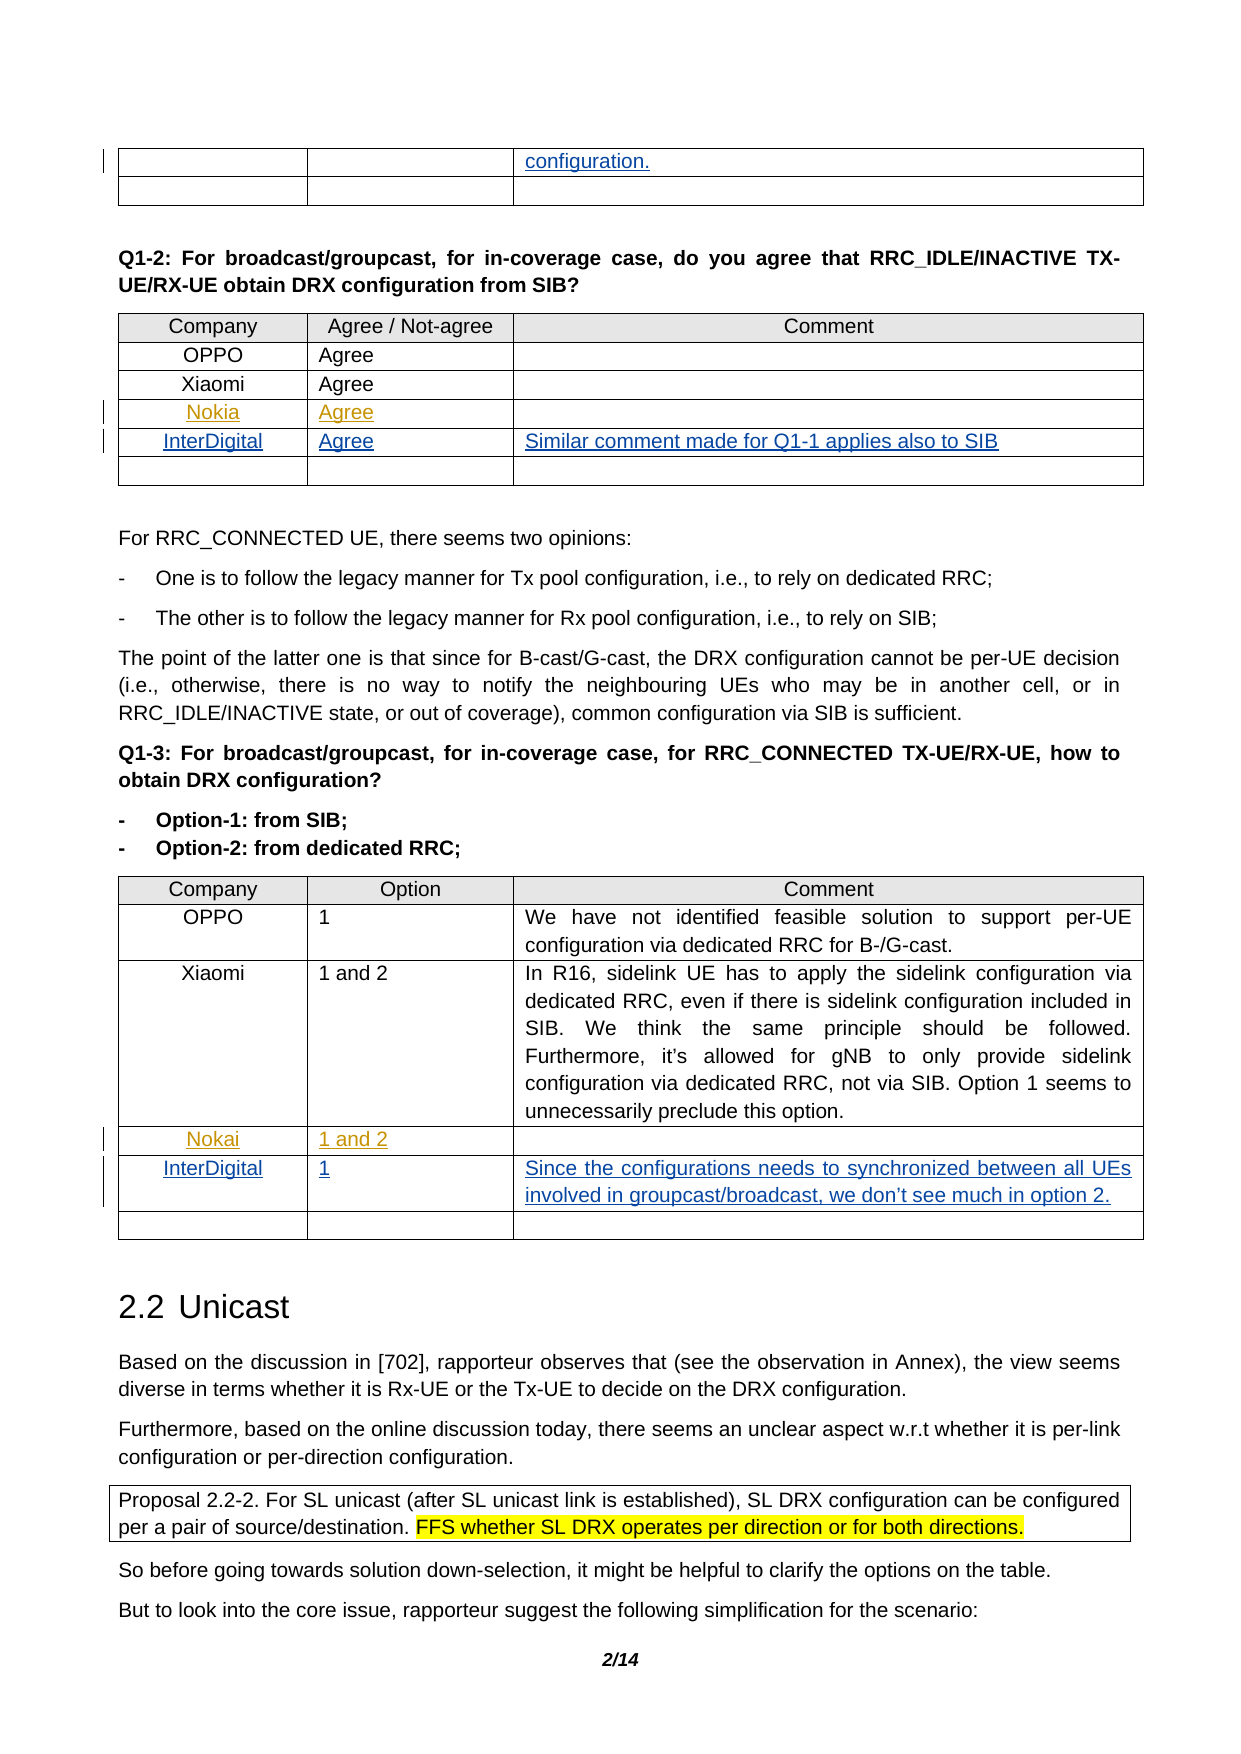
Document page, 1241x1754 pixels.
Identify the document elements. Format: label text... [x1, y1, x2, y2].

table_cell [308, 1127, 513, 1155]
text Q1-2: For broadcast/groupcast, for in-coverage case, do you agree that RRC_IDLE/INACTIVE TX-UE/RX-UE obtain DRX configuration from SIB? [118, 246, 1122, 297]
table_cell Agree [308, 371, 513, 399]
table_cell [514, 1212, 1143, 1239]
table_header Company [119, 877, 307, 904]
table_header Agree / Not-agree [308, 314, 513, 342]
table_cell [119, 429, 307, 456]
table_cell [514, 343, 1143, 370]
table_cell [119, 457, 307, 484]
text Q1-3: For broadcast/groupcast, for in-coverage case, for RRC_CONNECTED TX-UE/RX-UE, how to obtain DRX configuration? [118, 741, 1122, 792]
table_cell [514, 371, 1143, 399]
list Option-1: from SIB; [118, 808, 1122, 832]
table_cell [514, 400, 1143, 427]
table_cell [119, 149, 307, 176]
table_cell [514, 177, 1143, 205]
table_header Option [308, 877, 513, 904]
table_cell 1 [308, 905, 513, 960]
text Furthermore, based on the online discussion today, there seems an unclear aspect w.r.t whether it is per-link configuration or per-direction configuration. [118, 1417, 1122, 1468]
table_cell [119, 1156, 307, 1211]
table_cell [308, 149, 513, 176]
table_cell [514, 429, 1143, 456]
table_cell [119, 1212, 307, 1239]
table_cell [308, 177, 513, 205]
table_cell [308, 1156, 513, 1211]
table_header Comment [514, 314, 1143, 342]
subtitle Unicast [118, 1287, 1122, 1325]
table_cell [119, 1127, 307, 1155]
table_header Company [119, 314, 307, 342]
table_cell [119, 177, 307, 205]
table_cell [308, 400, 513, 427]
table_cell We have not identified feasible solution to support per-UE configuration via dedicated RRC for B-/G-cast. [514, 905, 1143, 960]
text Proposal 2.2-2. For SL unicast (after SL unicast link is established), SL DRX configuration can be configured per a pair of source/destination. FFS whether SL DRX operates per direction or for both directions. [110, 1486, 1130, 1541]
table_cell [308, 1212, 513, 1239]
table_cell [514, 1127, 1143, 1155]
list Option-2: from dedicated RRC; [118, 836, 1122, 859]
table_cell OPPO [119, 343, 307, 370]
text The point of the latter one is that since for B-cast/G-cast, the DRX configuration cannot be per-UE decision (i.e., otherwise, there is no way to notify the neighbouring UEs who may be in another cell, or in RRC_IDLE/INACTIVE state, or out of coverage), common configuration via SIB is sufficient. [118, 646, 1122, 724]
table_cell [308, 429, 513, 456]
text But to look into the core issue, rapporteur suggest the following simplification for the scenario: [118, 1598, 1122, 1622]
table_cell [308, 457, 513, 484]
table_cell [514, 1156, 1143, 1211]
text Based on the discussion in [702], rapporteur observes that (see the observation in Annex), the view seems diverse in terms whether it is Rx-UE or the Tx-UE to decide on the DRX configuration. [118, 1349, 1122, 1401]
text So before going towards solution down-selection, it might be helpful to clarify the options on the table. [118, 1558, 1122, 1582]
table_cell [514, 149, 1143, 176]
table_cell Xiaomi [119, 961, 307, 1126]
list One is to follow the legacy manner for Tx pool configuration, i.e., to rely on dedicated RRC; [118, 566, 1122, 589]
table_cell OPPO [119, 905, 307, 960]
table_cell [514, 457, 1143, 484]
table_cell Xiaomi [119, 371, 307, 399]
table_header Comment [514, 877, 1143, 904]
table_cell In R16, sidelink UE has to apply the sidelink configuration via dedicated RRC, even if there is sidelink configuration included in SIB. We think the same principle should be followed. Furthermore, it’s allowed for gNB to only provide sidelink configuration via dedicated RRC, not via SIB. Option 1 seems to unnecessarily preclude this option. [514, 961, 1143, 1126]
text For RRC_CONNECTED UE, there seems two opinions: [118, 526, 1122, 549]
table_cell [119, 400, 307, 427]
list The other is to follow the legacy manner for Rx pool configuration, i.e., to rely on SIB; [118, 606, 1122, 629]
table_cell 1 and 2 [308, 961, 513, 1126]
table_cell Agree [308, 343, 513, 370]
